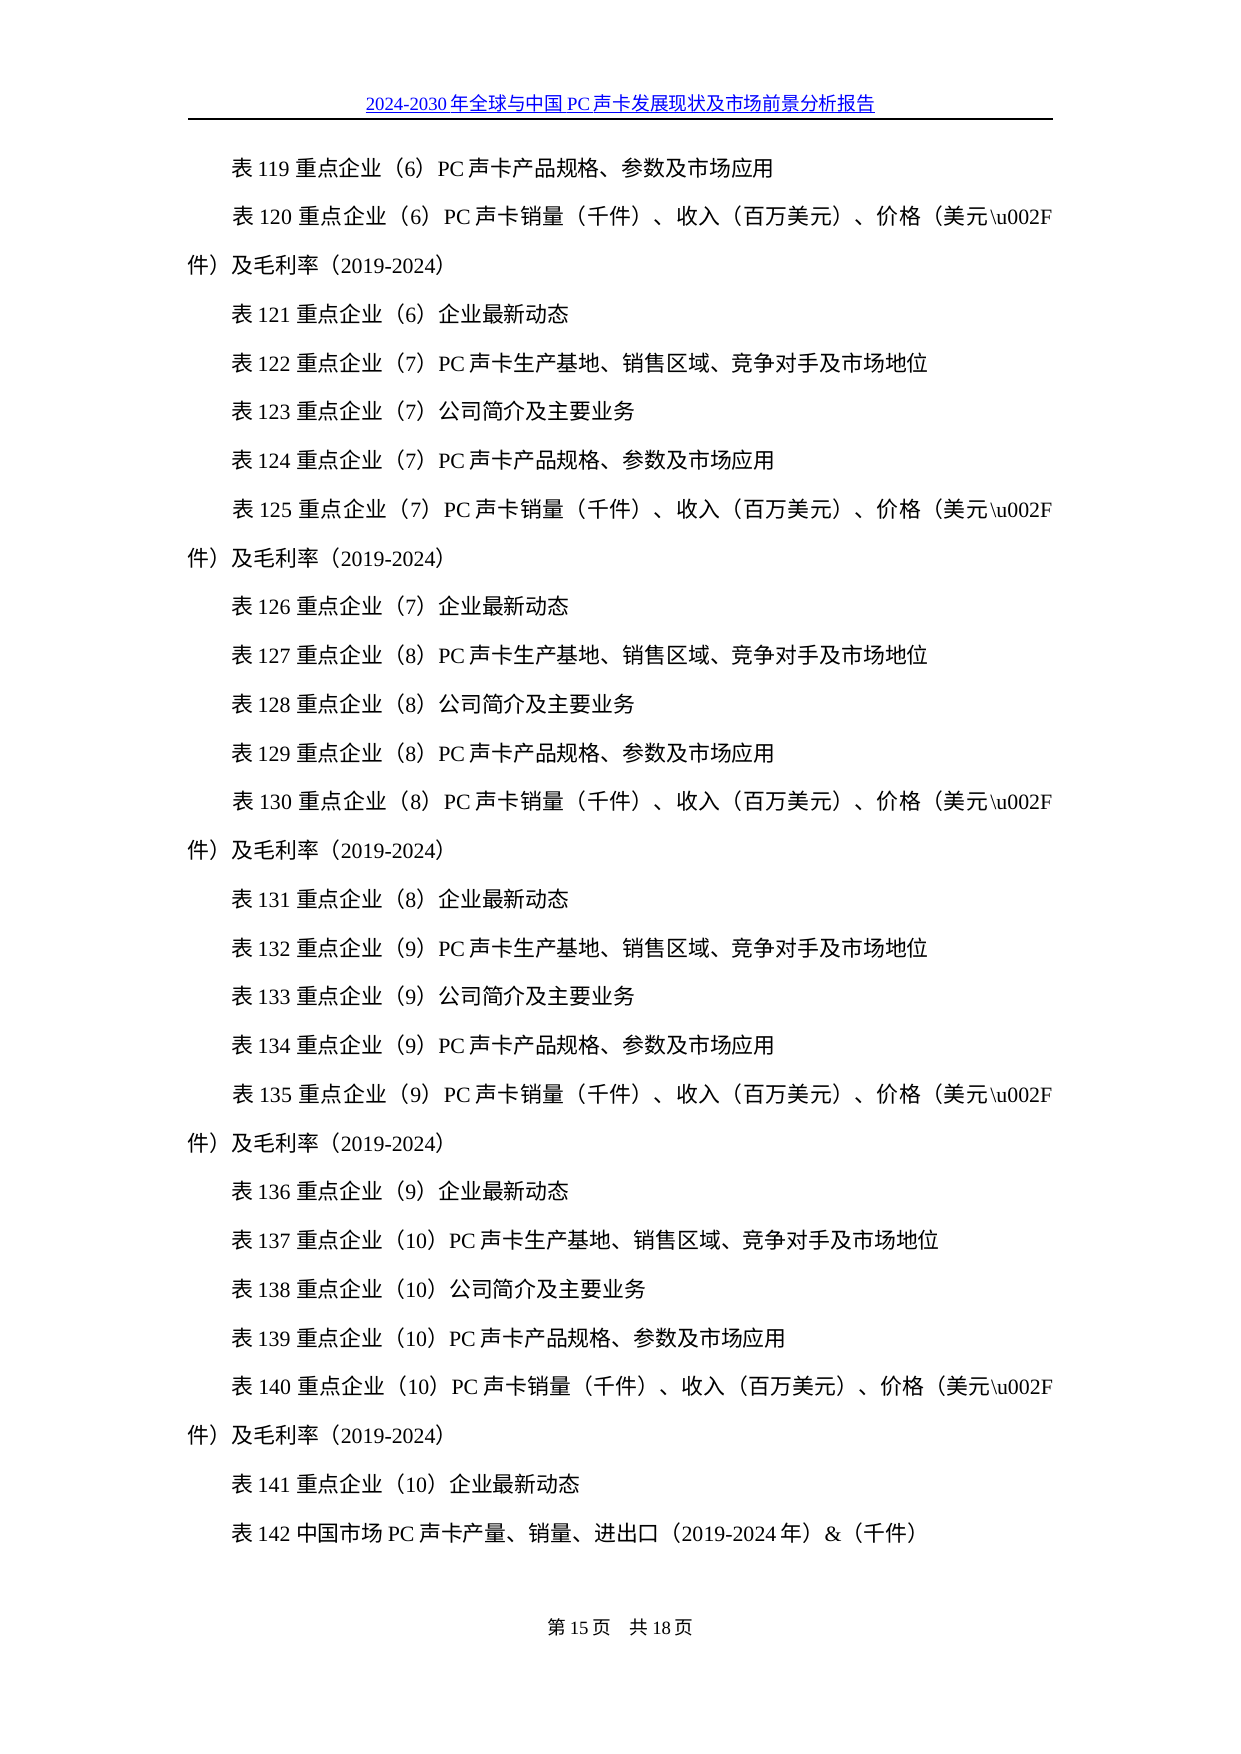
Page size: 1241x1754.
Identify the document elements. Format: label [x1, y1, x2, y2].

text [187, 150, 1053, 1548]
